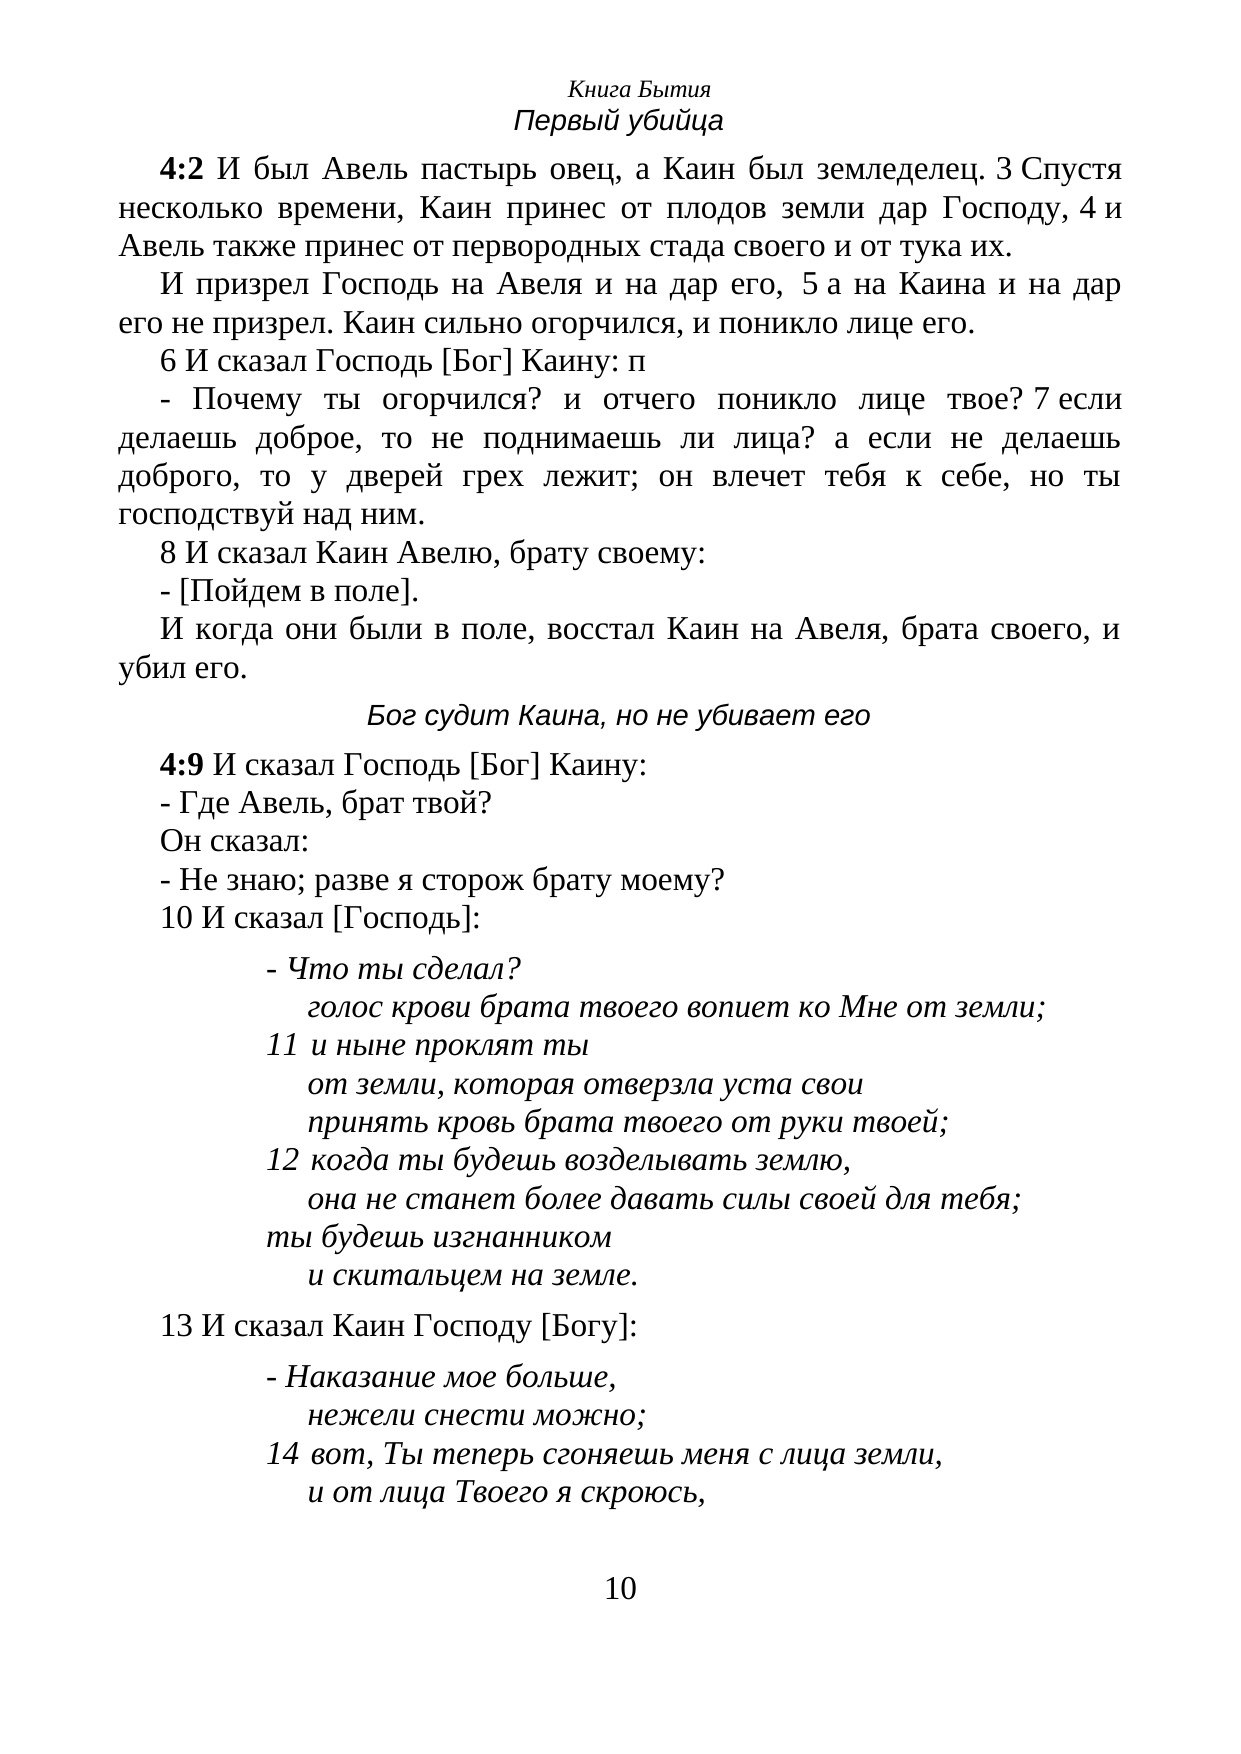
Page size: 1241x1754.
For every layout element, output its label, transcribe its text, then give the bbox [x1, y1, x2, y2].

text Он сказал: [118, 821, 1122, 859]
text - Наказание мое больше, нежели снести можно; [266, 1356, 1122, 1433]
text 4:2 И был Авель пастырь овец, а Каин был земледелец. 3 Спустя несколько времени, Каин принес от плодов земли дар Господу, 4 и Авель также принес от первородных стада своего и от тука их. [118, 149, 1122, 264]
text 4:9 И сказал Господь [Бог] Каину: [118, 744, 1122, 782]
text 13 И сказал Каин Господу [Богу]: [118, 1306, 1122, 1344]
text ты будешь изгнанником и скитальцем на земле. [266, 1216, 1122, 1293]
text 8 И сказал Каин Авелю, брату своему: [118, 532, 1122, 570]
text 10 И сказал [Господь]: [118, 897, 1122, 936]
subtitle Первый убийца [118, 103, 1122, 136]
text И когда они были в поле, восстал Каин на Авеля, брата своего, и убил его. [118, 609, 1122, 685]
text 12 когда ты будешь возделывать землю, она не станет более давать силы своей для тебя; [266, 1140, 1122, 1216]
subtitle Бог судит Каина, но не убивает его [118, 698, 1122, 731]
text - [Пойдем в поле]. [118, 570, 1122, 609]
text И призрел Господь на Авеля и на дар его, 5 а на Каина и на дар его не призрел. Каин сильно огорчился, и поникло лице его. [118, 264, 1122, 340]
text - Что ты сделал? голос крови брата твоего вопиет ко Мне от земли; [266, 948, 1122, 1025]
text - Где Авель, брат твой? [118, 782, 1122, 821]
text 6 И сказал Господь [Бог] Каину: п [118, 340, 1122, 379]
text - Не знаю; разве я сторож брату моему? [118, 859, 1122, 897]
text 14 вот, Ты теперь сгоняешь меня с лица земли, и от лица Твоего я скроюсь, [266, 1433, 1122, 1510]
text 11 и ныне проклят ты от земли, которая отверзла уста свои принять кровь брата твоего от руки твоей; [266, 1025, 1122, 1140]
text - Почему ты огорчился? и отчего поникло лице твое? 7 если делаешь доброе, то не поднимаешь ли лица? а если не делаешь доброго, то у дверей грех лежит; он влечет тебя к себе, но ты господствуй над ним. [118, 379, 1122, 532]
